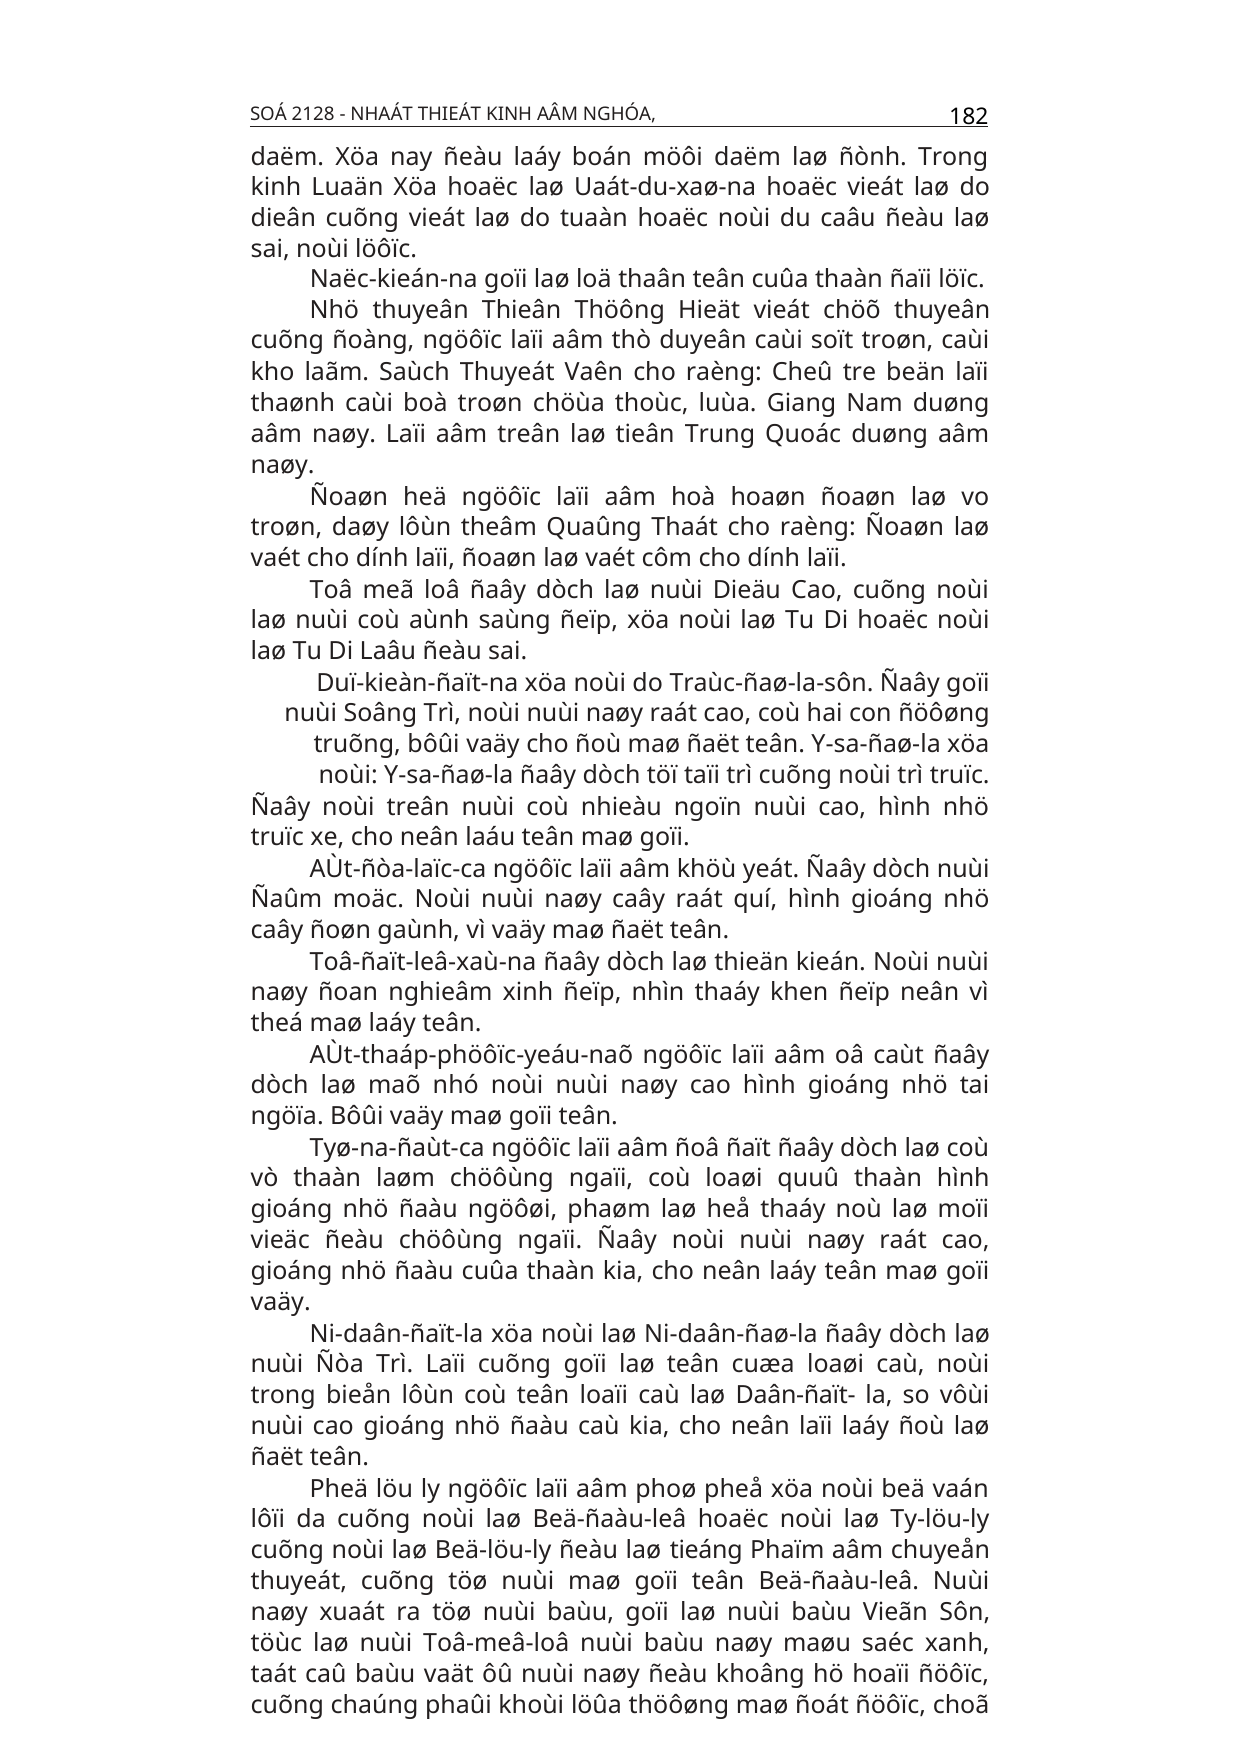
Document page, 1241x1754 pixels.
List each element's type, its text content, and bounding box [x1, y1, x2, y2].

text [250, 1473, 990, 1721]
text daëm. Xöa nay ñeàu laáy boán möôi daëm laø ñònh. Trong kinh Luaän Xöa hoaëc laø Uaát-du-xaø-na hoaëc vieát laø do dieân cuõng vieát laø do tuaàn hoaëc noùi du caâu ñeàu laø sai, noùi löôïc. [250, 140, 990, 264]
text Toâ meã loâ ñaây dòch laø nuùi Dieäu Cao, cuõng noùi laø nuùi coù aùnh saùng ñeïp, xöa noùi laø Tu Di hoaëc noùi laø Tu Di Laâu ñeàu sai. [250, 573, 990, 666]
text Duï-kieàn-ñaït-na xöa noùi do Traùc-ñaø-la-sôn. Ñaây goïi nuùi Soâng Trì, noùi nuùi naøy raát cao, coù hai con ñöôøng truõng, bôûi vaäy cho ñoù maø ñaët teân. Y-sa-ñaø-la xöa noùi: Y-sa-ñaø-la ñaây dòch töï taïi trì cuõng noùi trì truïc. [248, 666, 990, 790]
text Naëc-kieán-na goïi laø loä thaân teân cuûa thaàn ñaïi löïc. [309, 264, 1092, 293]
text AÙt-thaáp-phöôïc-yeáu-naõ ngöôïc laïi aâm oâ caùt ñaây dòch laø maõ nhó noùi nuùi naøy cao hình gioáng nhö tai ngöïa. Bôûi vaäy maø goïi teân. [250, 1038, 990, 1131]
text Tyø-na-ñaùt-ca ngöôïc laïi aâm ñoâ ñaït ñaây dòch laø coù vò thaàn laøm chöôùng ngaïi, coù loaøi quuû thaàn hình gioáng nhö ñaàu ngöôøi, phaøm laø heå thaáy noù laø moïi vieäc ñeàu chöôùng ngaïi. Ñaây noùi nuùi naøy raát cao, gioáng nhö ñaàu cuûa thaàn kia, cho neân laáy teân maø goïi vaäy. [250, 1131, 990, 1318]
text Ñaây noùi treân nuùi coù nhieàu ngoïn nuùi cao, hình nhö truïc xe, cho neân laáu teân maø goïi. [250, 790, 990, 852]
text Ni-daân-ñaït-la xöa noùi laø Ni-daân-ñaø-la ñaây dòch laø nuùi Ñòa Trì. Laïi cuõng goïi laø teân cuæa loaøi caù, noùi trong bieån lôùn coù teân loaïi caù laø Daân-ñaït- la, so vôùi nuùi cao gioáng nhö ñaàu caù kia, cho neân laïi laáy ñoù laø ñaët teân. [250, 1318, 990, 1473]
text Nhö thuyeân Thieân Thöông Hieät vieát chöõ thuyeân cuõng ñoàng, ngöôïc laïi aâm thò duyeân caùi soït troøn, caùi kho laãm. Saùch Thuyeát Vaên cho raèng: Cheû tre beän laïi thaønh caùi boà troøn chöùa thoùc, luùa. Giang Nam duøng aâm naøy. Laïi aâm treân laø tieân Trung Quoác duøng aâm naøy. [250, 294, 990, 480]
text Toâ-ñaït-leâ-xaù-na ñaây dòch laø thieän kieán. Noùi nuùi naøy ñoan nghieâm xinh ñeïp, nhìn thaáy khen ñeïp neân vì theá maø laáy teân. [250, 945, 990, 1038]
text Ñoaøn heä ngöôïc laïi aâm hoà hoaøn ñoaøn laø vo troøn, daøy lôùn theâm Quaûng Thaát cho raèng: Ñoaøn laø vaét cho dính laïi, ñoaøn laø vaét côm cho dính laïi. [250, 480, 990, 573]
text AÙt-ñòa-laïc-ca ngöôïc laïi aâm khöù yeát. Ñaây dòch nuùi Ñaûm moäc. Noùi nuùi naøy caây raát quí, hình gioáng nhö caây ñoøn gaùnh, vì vaäy maø ñaët teân. [250, 852, 990, 945]
